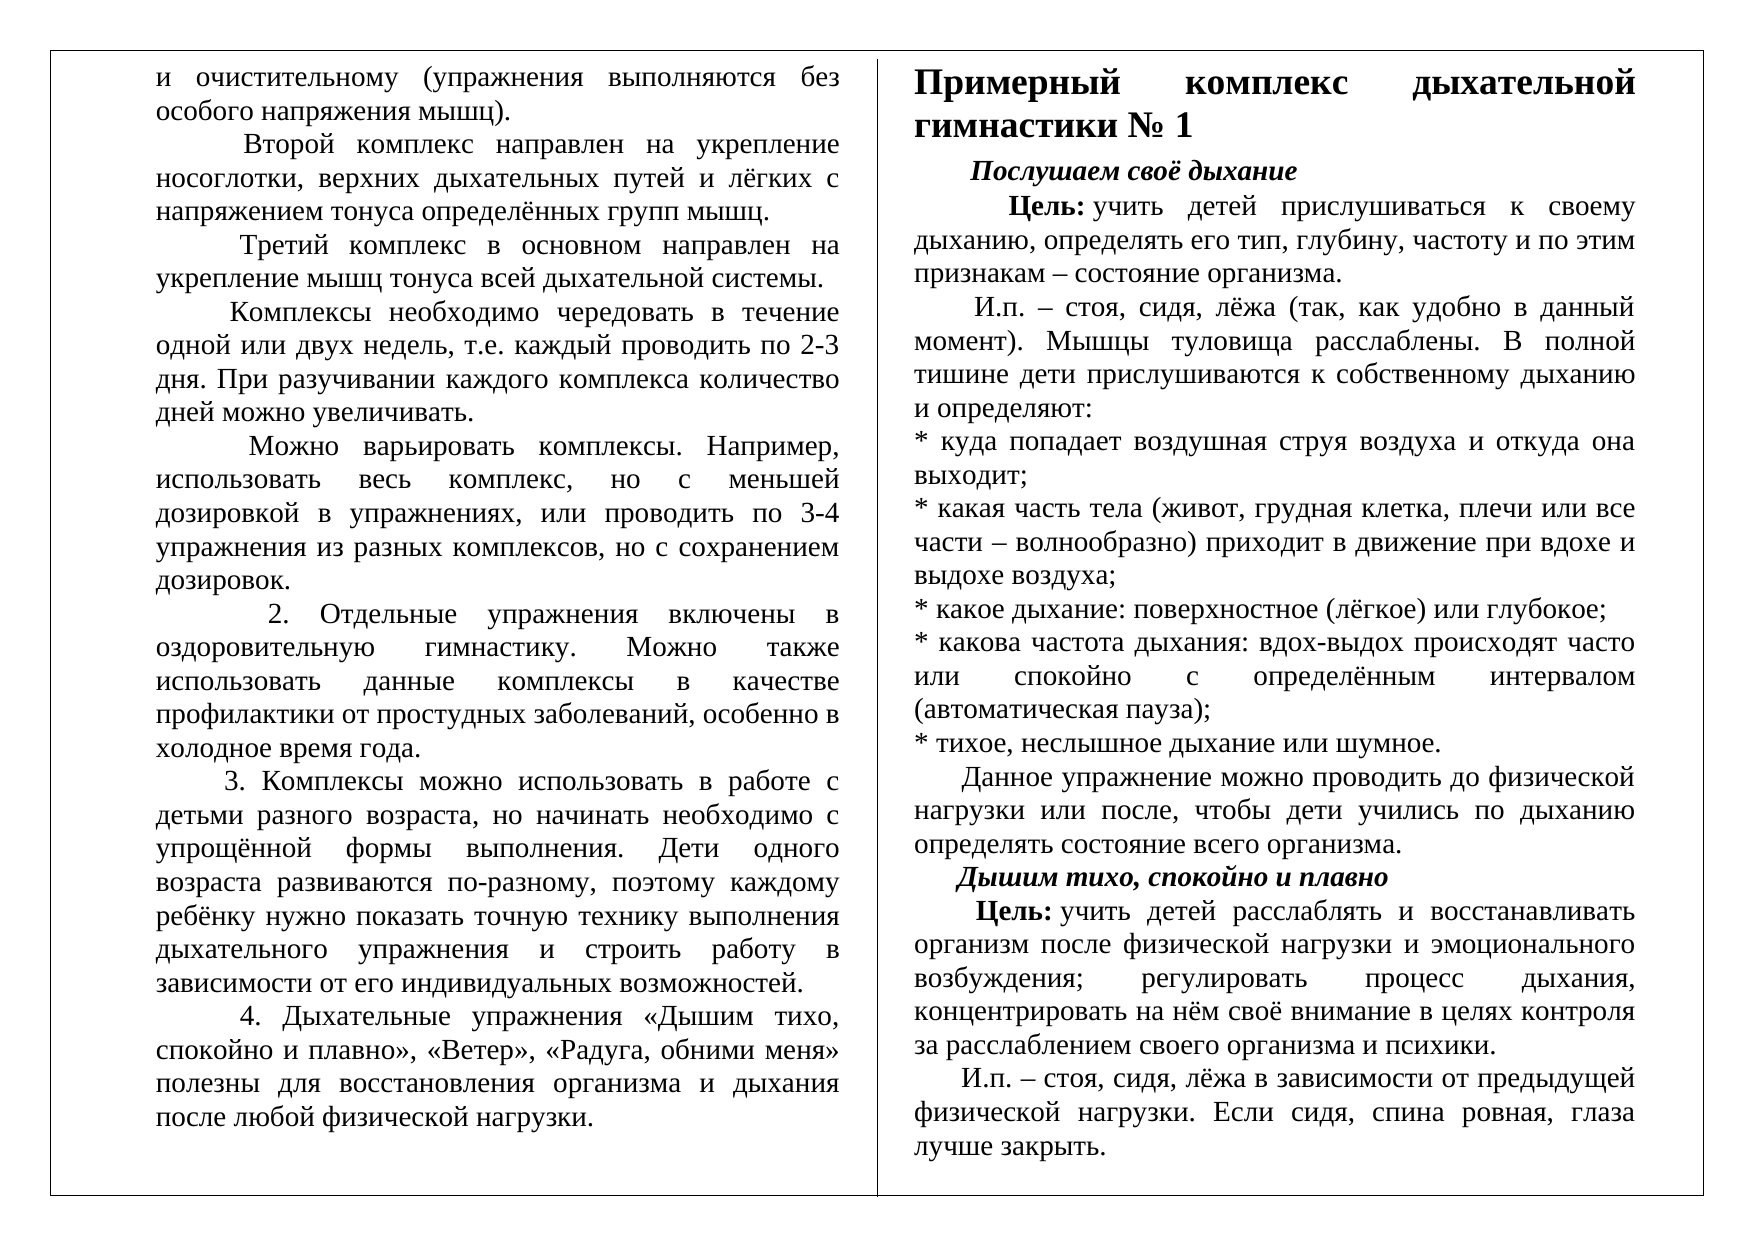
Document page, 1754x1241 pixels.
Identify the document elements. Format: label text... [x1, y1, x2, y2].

text Цель: учить детей прислушиваться к своему дыханию, определять его тип, глубину, частоту и по этим признакам – состояние организма. [914, 188, 1636, 289]
text Комплексы необходимо чередовать в течение одной или двух недель, т.е. каждый проводить по 2-3 дня. При разучивании каждого комплекса количество дней можно увеличивать. [156, 294, 840, 428]
text Второй комплекс направлен на укрепление носоглотки, верхних дыхательных путей и лёгких с напряжением тонуса определённых групп мышц. [156, 126, 840, 227]
text * какова частота дыхания: вдох-выдох происходят часто или спокойно с определённым интервалом (автоматическая пауза); [914, 624, 1636, 725]
text * тихое, неслышное дыхание или шумное. [914, 725, 1636, 759]
text Данное упражнение можно проводить до физической нагрузки или после, чтобы дети учились по дыханию определять состояние всего организма. [914, 759, 1636, 859]
text 4. Дыхательные упражнения «Дышим тихо, спокойно и плавно», «Ветер», «Радуга, обними меня» полезны для восстановления организма и дыхания после любой физической нагрузки. [156, 998, 840, 1132]
text И.п. – стоя, сидя, лёжа (так, как удобно в данный момент). Мышцы туловища расслаблены. В полной тишине дети прислушиваются к собственному дыханию и определяют: [914, 289, 1636, 423]
text * какая часть тела (живот, грудная клетка, плечи или все части – волнообразно) приходит в движение при вдохе и выдохе воздуха; [914, 490, 1636, 591]
text 3. Комплексы можно использовать в работе с детьми разного возраста, но начинать необходимо с упрощённой формы выполнения. Дети одного возраста развиваются по-разному, поэтому каждому ребёнку нужно показать точную технику выполнения дыхательного упражнения и строить работу в зависимости от его индивидуальных возможностей. [156, 763, 840, 998]
text Дышим тихо, спокойно и плавно [914, 859, 1636, 893]
text Цель: учить детей расслаблять и восстанавливать организм после физической нагрузки и эмоционального возбуждения; регулировать процесс дыхания, концентрировать на нём своё внимание в целях контроля за расслаблением своего организма и психики. [914, 893, 1636, 1061]
text Примерный комплекс дыхательной гимнастики № 1 [914, 59, 1636, 145]
text Можно варьировать комплексы. Например, использовать весь комплекс, но с меньшей дозировкой в упражнениях, или проводить по 3-4 упражнения из разных комплексов, но с сохранением дозировок. [156, 428, 840, 596]
text Послушаем своё дыхание [914, 145, 1636, 188]
text 2. Отдельные упражнения включены в оздоровительную гимнастику. Можно также использовать данные комплексы в качестве профилактики от простудных заболеваний, особенно в холодное время года. [156, 596, 840, 763]
text И.п. – стоя, сидя, лёжа в зависимости от предыдущей физической нагрузки. Если сидя, спина ровная, глаза лучше закрыть. [914, 1061, 1636, 1161]
text * какое дыхание: поверхностное (лёгкое) или глубокое; [914, 591, 1636, 624]
text Третий комплекс в основном направлен на укрепление мышц тонуса всей дыхательной системы. [156, 227, 840, 294]
text * куда попадает воздушная струя воздуха и откуда она выходит; [914, 423, 1636, 490]
